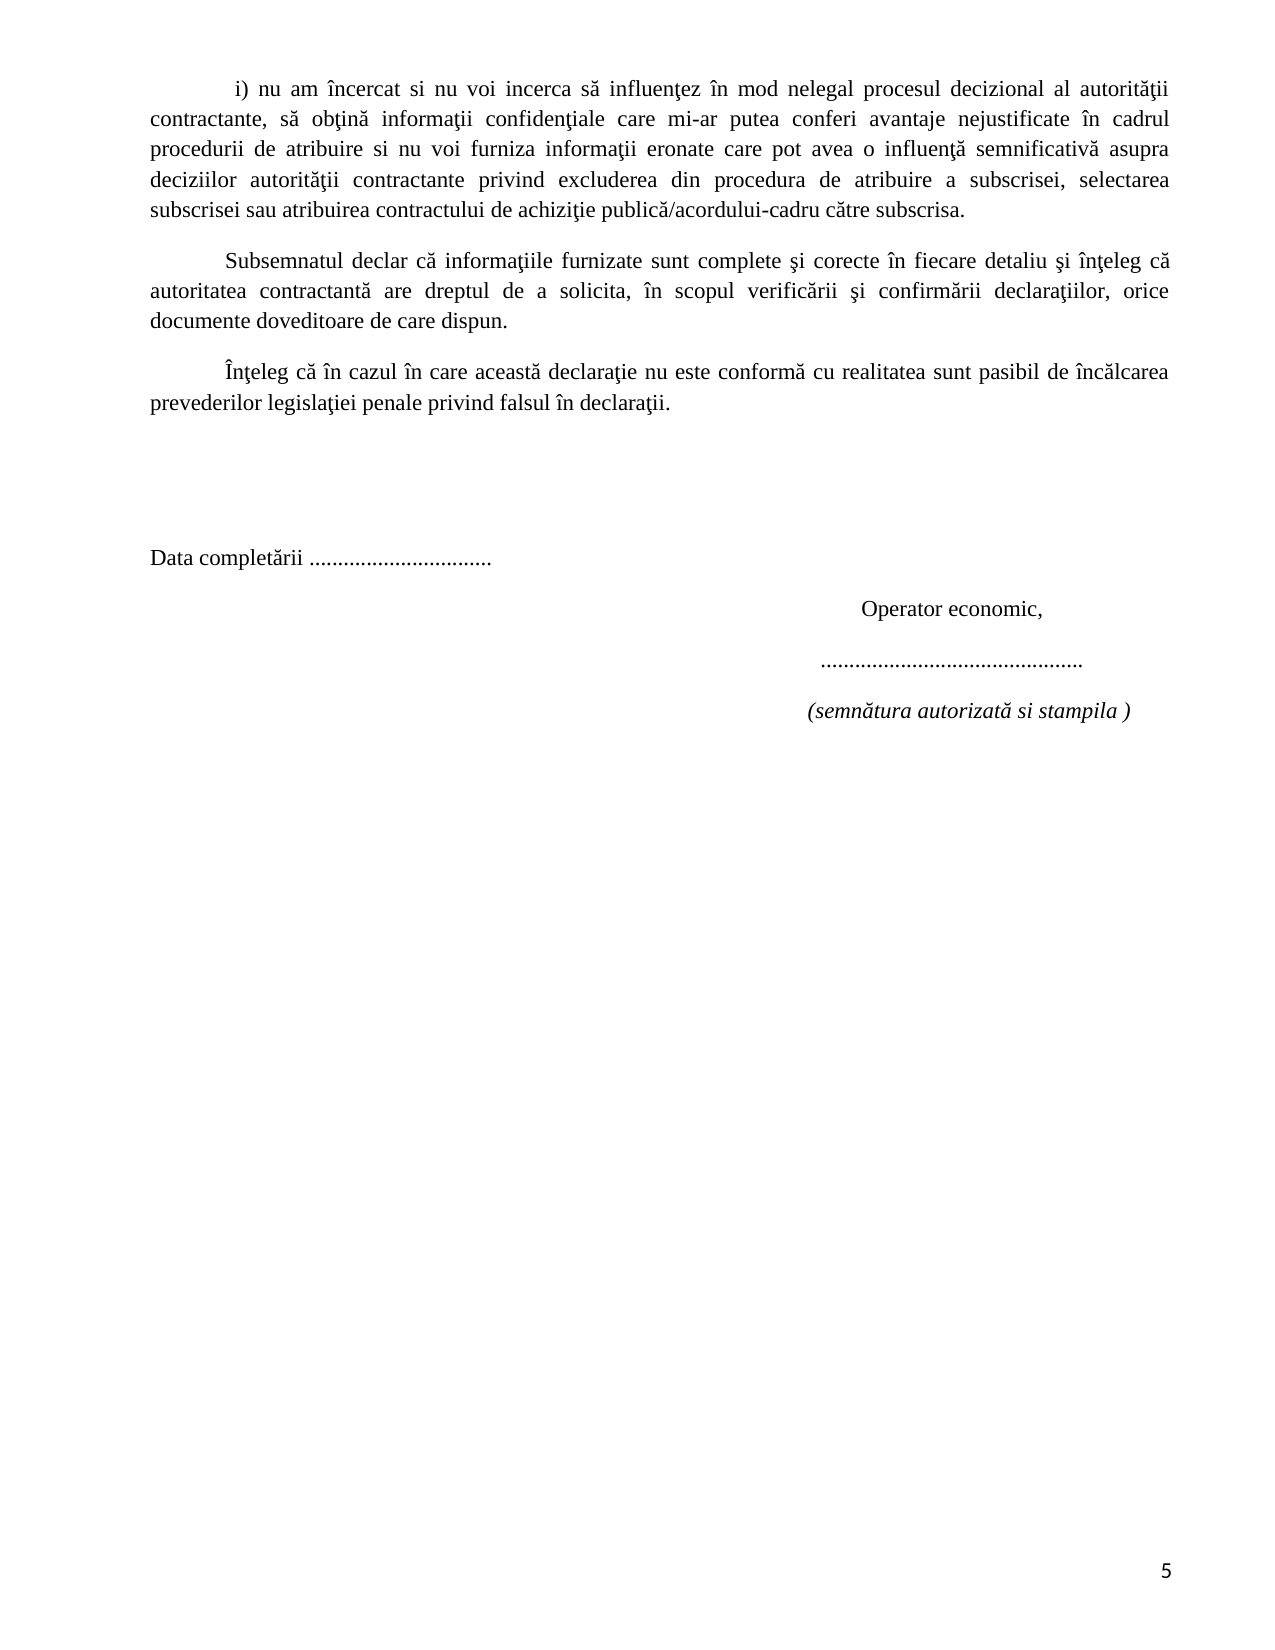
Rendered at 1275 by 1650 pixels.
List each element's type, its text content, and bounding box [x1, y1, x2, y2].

text (semnătura autorizată si stampila ) [150, 697, 1172, 723]
text .............................................. [150, 646, 1172, 672]
text Data completării ................................ [150, 544, 1172, 570]
text i) nu am încercat si nu voi incerca să influenţez în mod nelegal procesul decizional al autorităţii contractante, să obţină informaţii confidenţiale care mi-ar putea conferi avantaje nejustificate în cadrul procedurii de atribuire si nu voi furniza informaţii eronate care pot avea o influenţă semnificativă asupra deciziilor autorităţii contractante privind excluderea din procedura de atribuire a subscrisei, selectarea subscrisei sau atribuirea contractului de achiziţie publică/acordului-cadru către subscrisa. [150, 75, 1172, 222]
text Înţeleg că în cazul în care această declaraţie nu este conformă cu realitatea sunt pasibil de încălcarea prevederilor legislaţiei penale privind falsul în declaraţii. [150, 358, 1172, 415]
text Operator economic, [150, 595, 1172, 621]
text Subsemnatul declar că informaţiile furnizate sunt complete şi corecte în fiecare detaliu şi înţeleg că autoritatea contractantă are dreptul de a solicita, în scopul verificării şi confirmării declaraţiilor, orice documente doveditoare de care dispun. [150, 247, 1172, 334]
